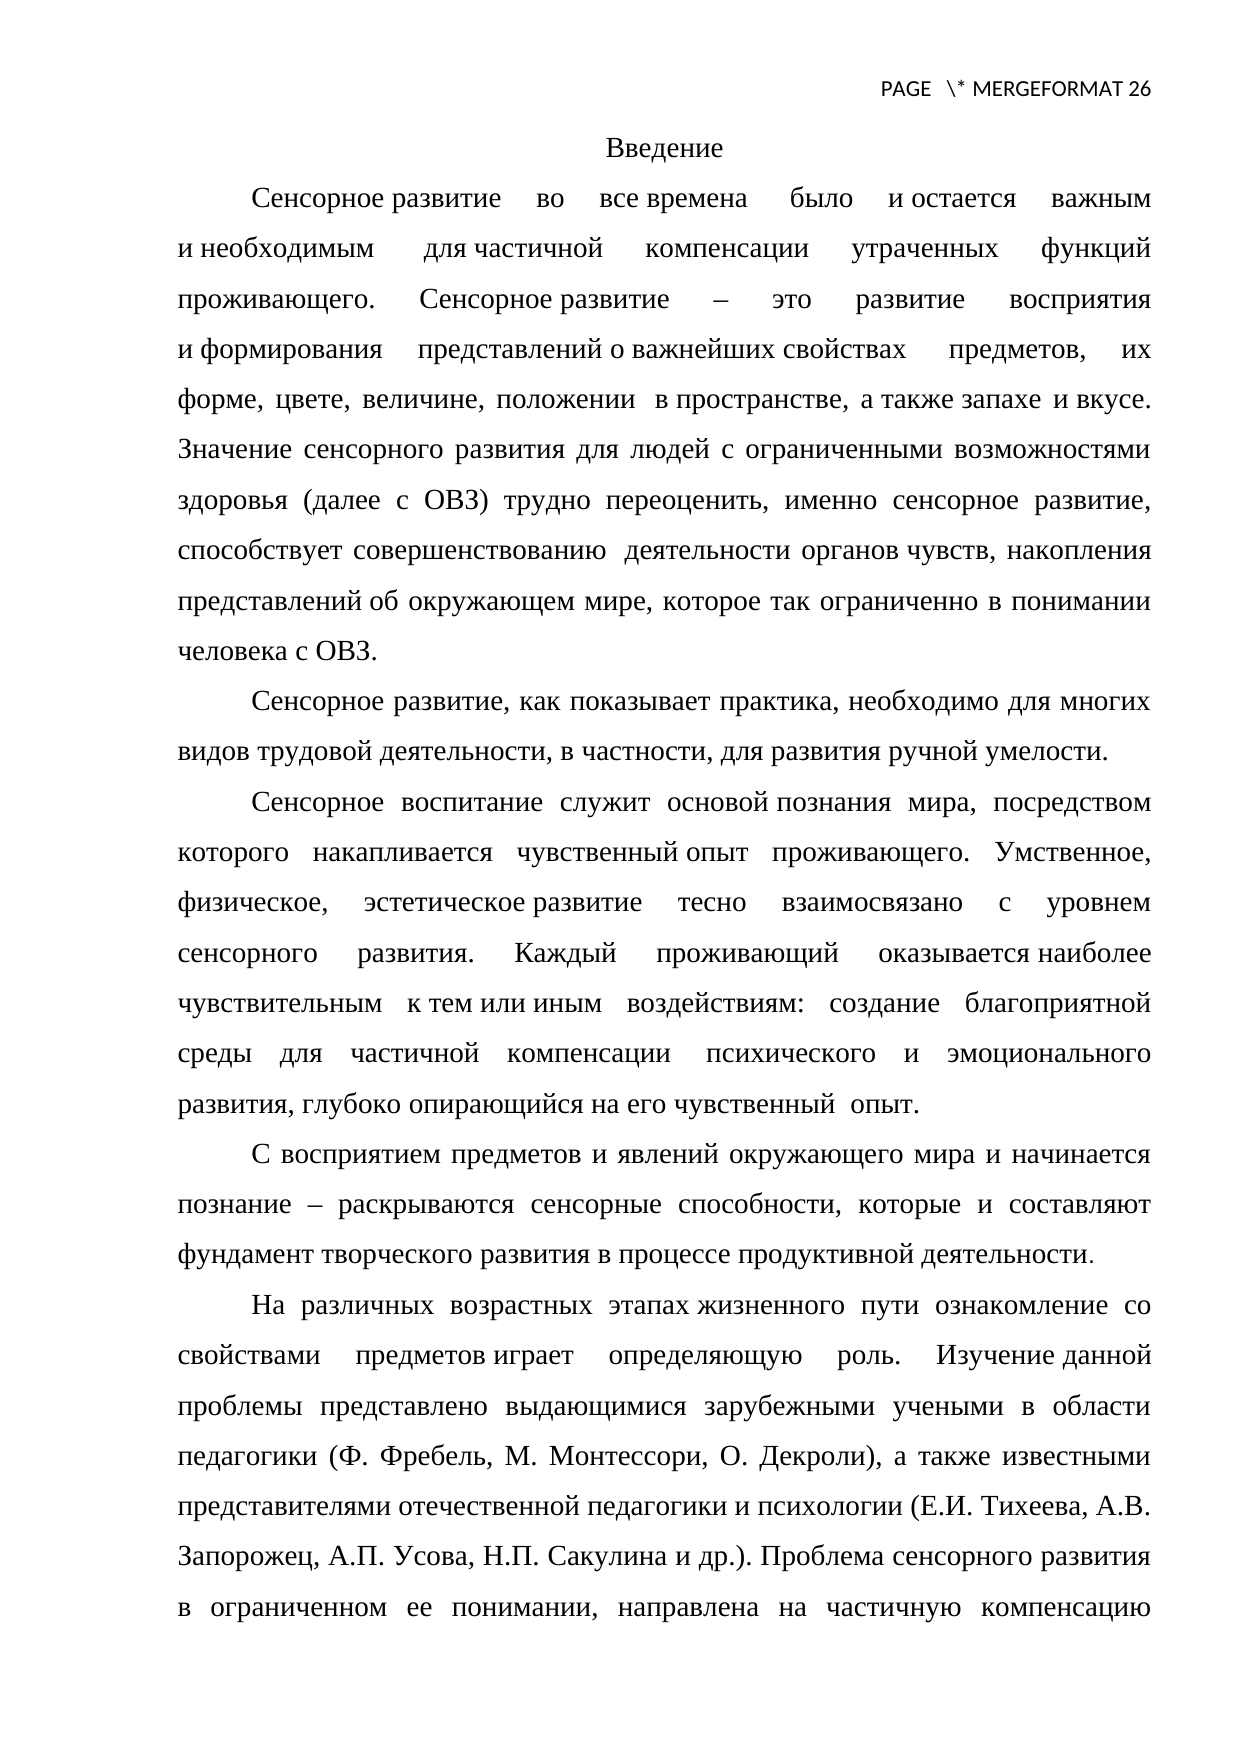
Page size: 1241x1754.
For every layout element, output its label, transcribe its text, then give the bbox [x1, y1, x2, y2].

text Сенсорное развитие во все времена было и остается важным и необходимым для частичной компенсации утраченных функций проживающего. Сенсорное развитие – это развитие восприятия и формирования представлений о важнейших свойствах предметов, их форме, цвете, величине, положении в пространстве, а также запахе и вкусе. Значение сенсорного развития для людей с ограниченными возможностями здоровья (далее с ОВЗ) трудно переоценить, именно сенсорное развитие, способствует совершенствованию деятельности органов чувств, накопления представлений об окружающем мире, которое так ограниченно в понимании человека с ОВЗ. [177, 180, 1152, 666]
text Введение [177, 130, 1152, 163]
text С восприятием предметов и явлений окружающего мира и начинается познание – раскрываются сенсорные способности, которые и составляют фундамент творческого развития в процессе продуктивной деятельности. [177, 1136, 1152, 1270]
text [177, 1287, 1152, 1622]
text Сенсорное воспитание служит основой познания мира, посредством которого накапливается чувственный опыт проживающего. Умственное, физическое, эстетическое развитие тесно взаимосвязано с уровнем сенсорного развития. Каждый проживающий оказывается наиболее чувствительным к тем или иным воздействиям: создание благоприятной среды для частичной компенсации психического и эмоционального развития, глубоко опирающийся на его чувственный опыт. [177, 784, 1152, 1119]
text Сенсорное развитие, как показывает практика, необходимо для многих видов трудовой деятельности, в частности, для развития ручной умелости. [177, 683, 1152, 767]
